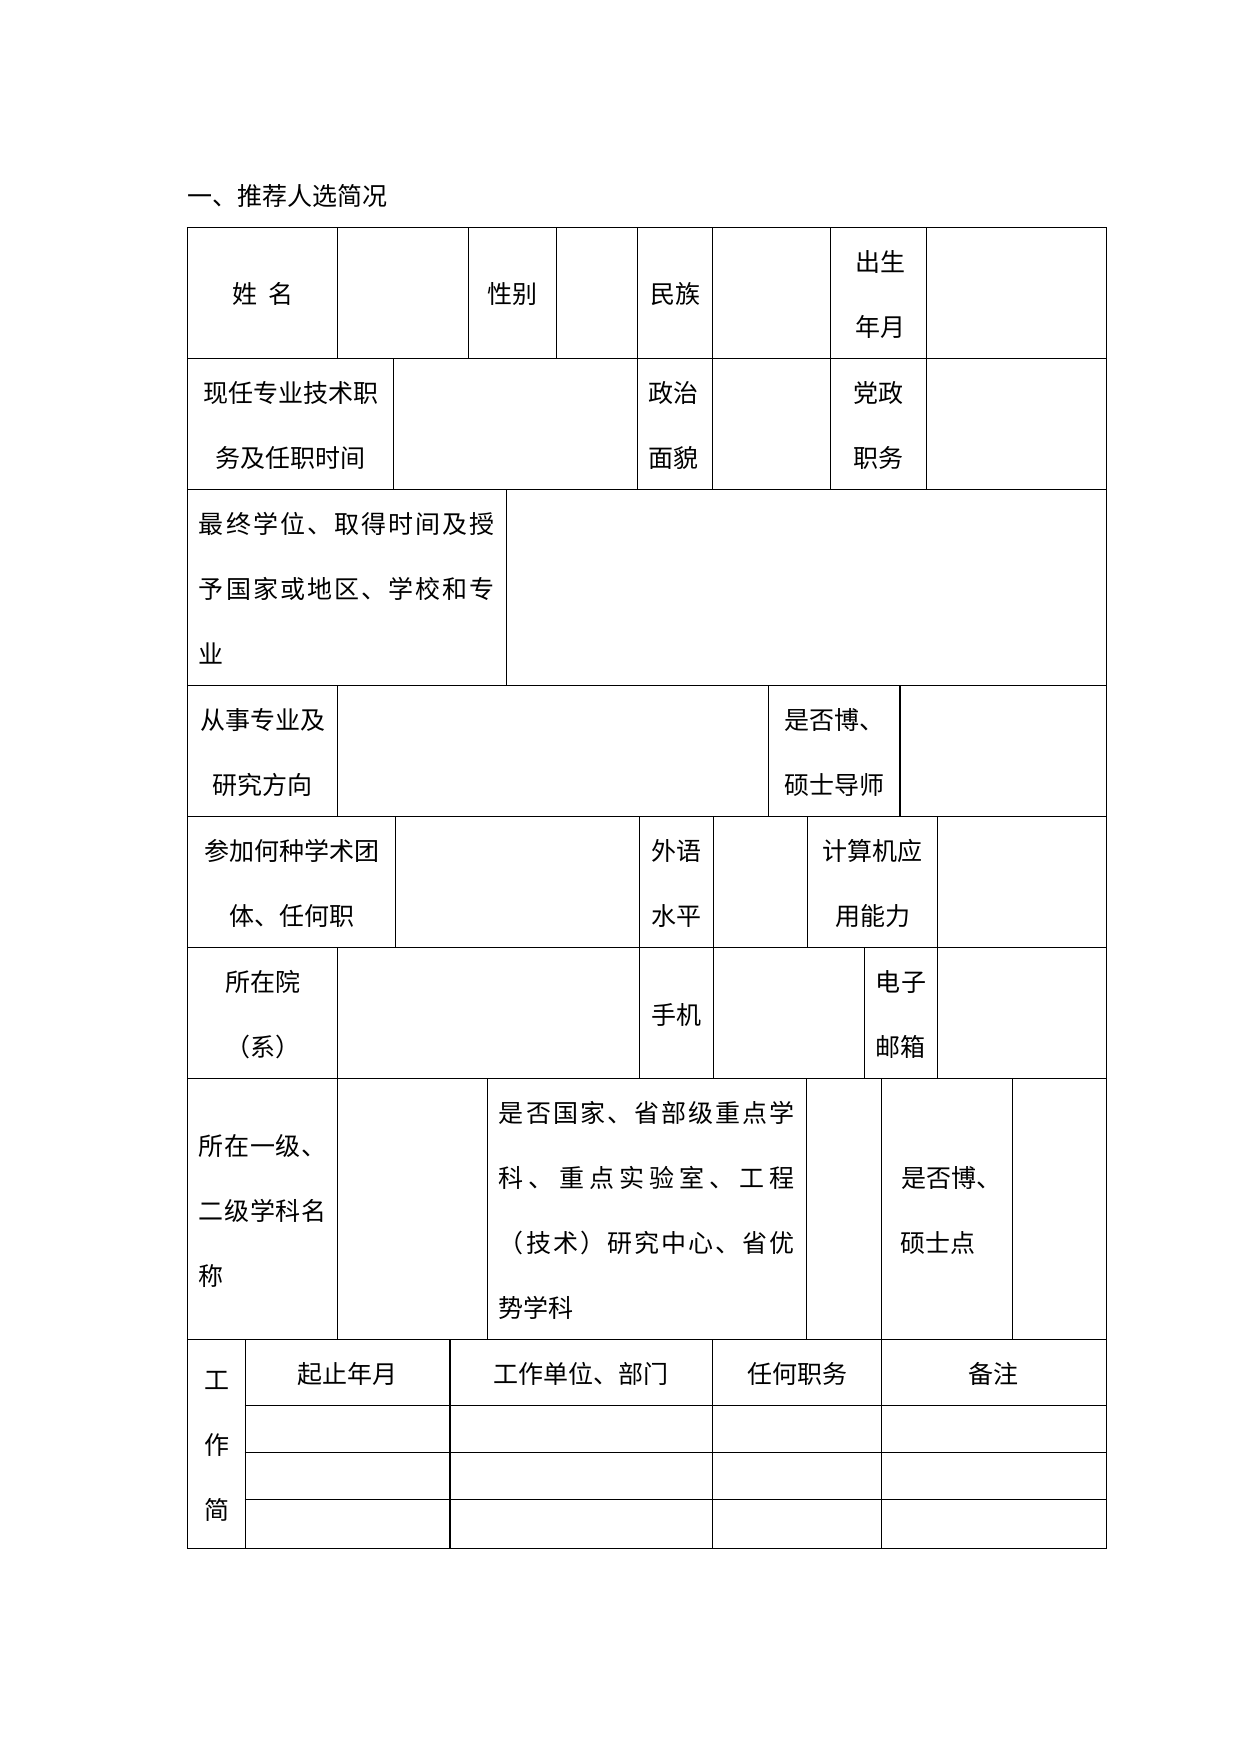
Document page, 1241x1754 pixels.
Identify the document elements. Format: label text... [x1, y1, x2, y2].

table_cell [338, 1079, 487, 1339]
table_cell 电子邮箱 [865, 948, 937, 1078]
table_cell [938, 948, 1106, 1078]
table_cell 政治 面貌 [638, 359, 712, 489]
table_cell [507, 490, 1106, 685]
table_cell [882, 1453, 1106, 1499]
table_cell 所在一级、二级学科名称 [188, 1079, 337, 1339]
table_header [927, 228, 1106, 358]
table_cell [714, 948, 864, 1078]
table_cell [338, 686, 768, 816]
table_cell 是否博、硕士导师 [769, 686, 899, 816]
table_cell [451, 1406, 712, 1452]
table_cell [338, 948, 639, 1078]
table_cell [1013, 1079, 1106, 1339]
table_cell 备注 [882, 1340, 1106, 1405]
table_cell [901, 686, 1106, 816]
table_header 姓 名 [188, 228, 337, 358]
table_cell [396, 817, 639, 947]
table_cell [451, 1500, 712, 1547]
table_header 出生 年月 [831, 228, 926, 358]
table_cell 参加何种学术团 体、任何职 [188, 817, 395, 947]
table_cell [394, 359, 637, 489]
table_cell [246, 1406, 449, 1452]
table_cell [882, 1406, 1106, 1452]
table_cell [713, 1500, 881, 1547]
table_cell 现任专业技术职务及任职时间 [188, 359, 393, 489]
table_cell [938, 817, 1106, 947]
table_cell 是否博、 硕士点 [882, 1079, 1012, 1339]
table_cell 手机 [640, 948, 713, 1078]
table_header [338, 228, 468, 358]
table_cell [807, 1079, 881, 1339]
text 一、推荐人选简况 [187, 162, 1053, 227]
table_header [557, 228, 637, 358]
table_cell [246, 1453, 449, 1499]
table_cell 计算机应 用能力 [808, 817, 937, 947]
table_cell [713, 1406, 881, 1452]
table_cell 是否国家、省部级重点学科、重点实验室、工程（技术）研究中心、省优势学科 [488, 1079, 806, 1339]
table_cell 任何职务 [713, 1340, 881, 1405]
table_header 民族 [638, 228, 712, 358]
table_cell 工作单位、部门 [451, 1340, 712, 1405]
table_header [713, 228, 830, 358]
table_cell 所在院（系） [188, 948, 337, 1078]
table_cell [927, 359, 1106, 489]
table_header 性别 [469, 228, 556, 358]
table_cell 起止年月 [246, 1340, 449, 1405]
table_cell 党政 职务 [831, 359, 926, 489]
table_cell [714, 817, 807, 947]
table_cell [713, 1453, 881, 1499]
table_cell 工作简历 [188, 1340, 245, 1547]
table_cell 从事专业及 研究方向 [188, 686, 337, 816]
table_cell 外语 水平 [640, 817, 713, 947]
table_cell 最终学位、取得时间及授予国家或地区、学校和专业 [188, 490, 506, 685]
table_cell [713, 359, 830, 489]
table_cell [451, 1453, 712, 1499]
table_cell [246, 1500, 449, 1547]
table_cell [882, 1500, 1106, 1547]
